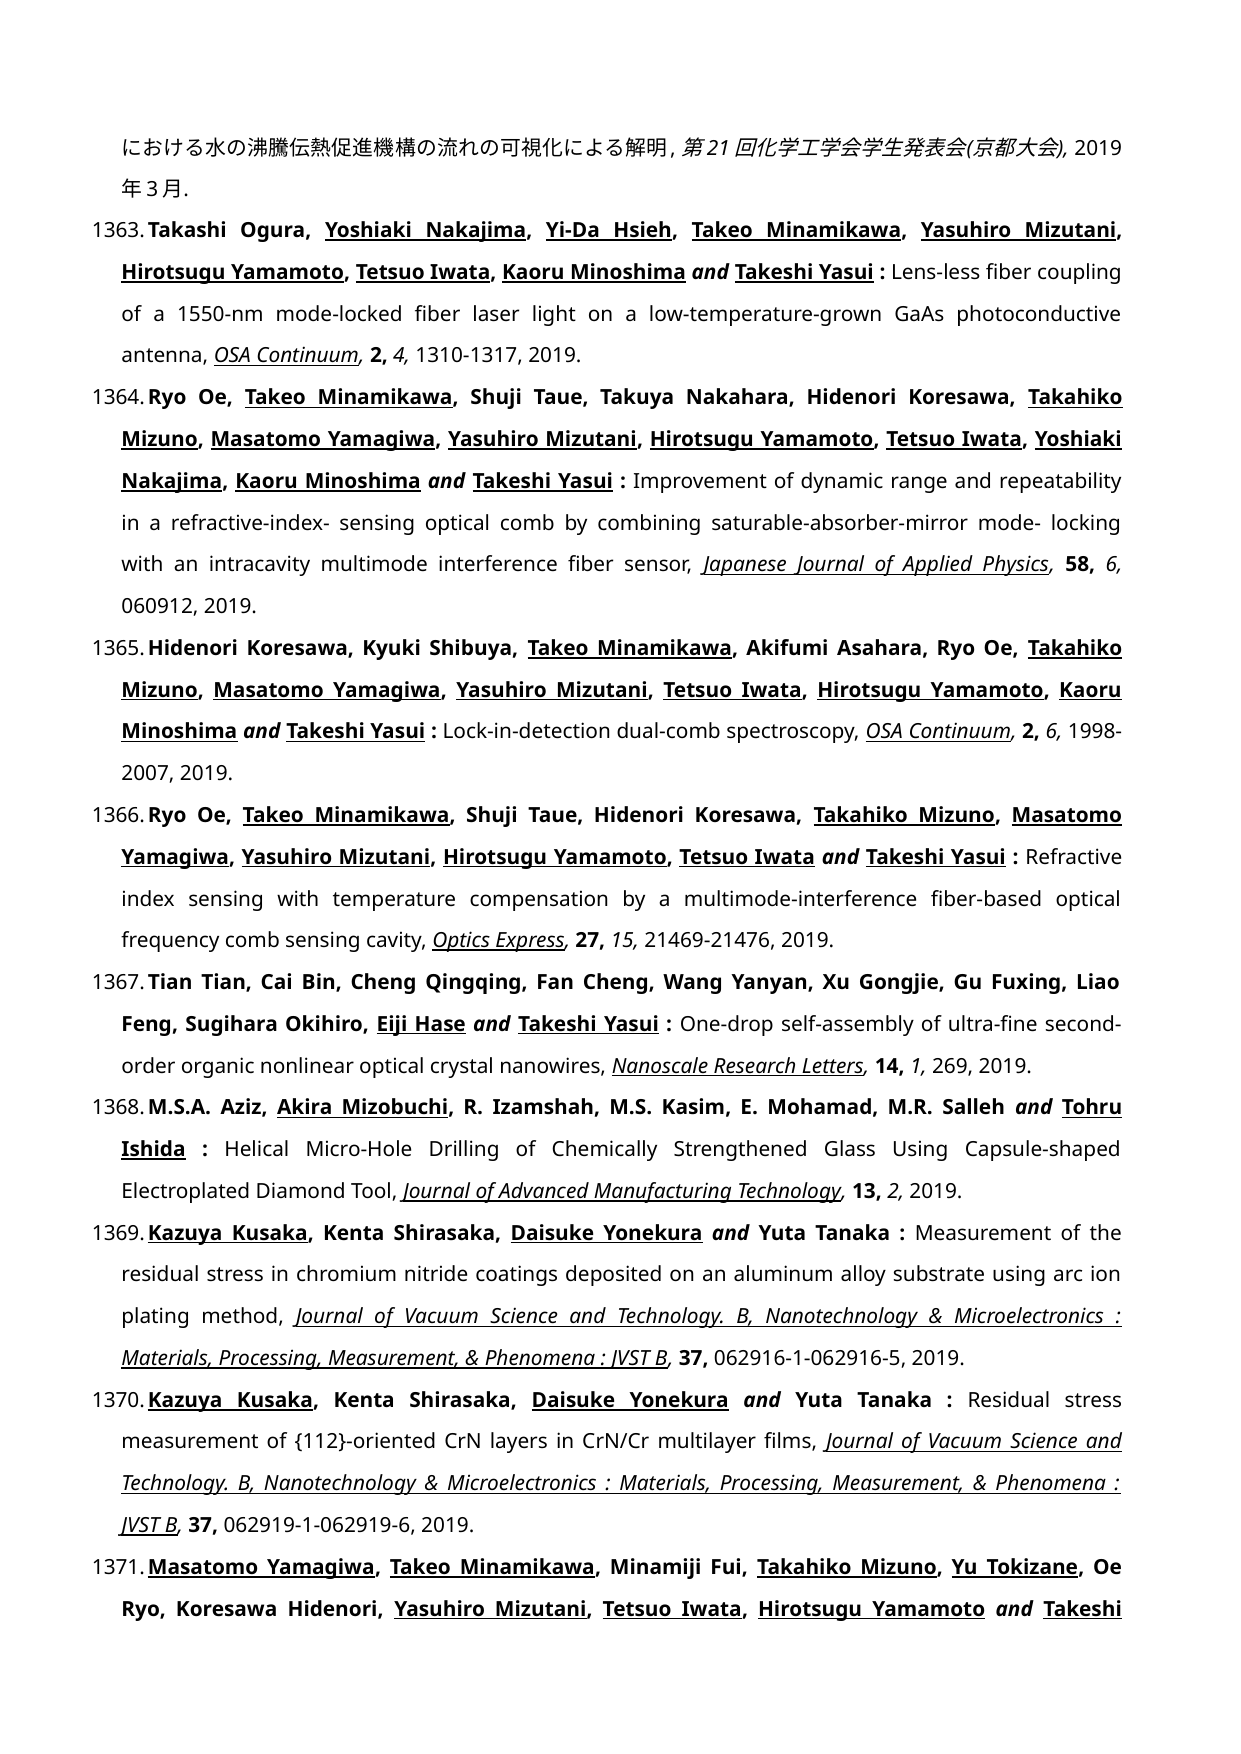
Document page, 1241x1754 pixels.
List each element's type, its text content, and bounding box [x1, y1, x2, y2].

list M.S.A. Aziz, Akira Mizobuchi, R. Izamshah, M.S. Kasim, E. Mohamad, M.R. Salleh and Tohru Ishida : Helical Micro-Hole Drilling of Chemically Strengthened Glass Using Capsule-shaped Electroplated Diamond Tool, Journal of Advanced Manufacturing Technology, 13, 2, 2019. [92, 1086, 1122, 1211]
list Tian Tian, Cai Bin, Cheng Qingqing, Fan Cheng, Wang Yanyan, Xu Gongjie, Gu Fuxing, Liao Feng, Sugihara Okihiro, Eiji Hase and Takeshi Yasui : One-drop self-assembly of ultra-fine second-order organic nonlinear optical crystal nanowires, Nanoscale Research Letters, 14, 1, 269, 2019. [92, 961, 1122, 1086]
list Kazuya Kusaka, Kenta Shirasaka, Daisuke Yonekura and Yuta Tanaka : Measurement of the residual stress in chromium nitride coatings deposited on an aluminum alloy substrate using arc ion plating method, Journal of Vacuum Science and Technology. B, Nanotechnology & Microelectronics : Materials, Processing, Measurement, & Phenomena : JVST B, 37, 062916-1-062916-5, 2019. [92, 1211, 1122, 1378]
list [92, 125, 1122, 209]
list Kazuya Kusaka, Kenta Shirasaka, Daisuke Yonekura and Yuta Tanaka : Residual stress measurement of {112}-oriented CrN layers in CrN/Cr multilayer films, Journal of Vacuum Science and Technology. B, Nanotechnology & Microelectronics : Materials, Processing, Measurement, & Phenomena : JVST B, 37, 062919-1-062919-6, 2019. [92, 1378, 1122, 1545]
list Ryo Oe, Takeo Minamikawa, Shuji Taue, Hidenori Koresawa, Takahiko Mizuno, Masatomo Yamagiwa, Yasuhiro Mizutani, Hirotsugu Yamamoto, Tetsuo Iwata and Takeshi Yasui : Refractive index sensing with temperature compensation by a multimode-interference fiber-based optical frequency comb sensing cavity, Optics Express, 27, 15, 21469-21476, 2019. [92, 793, 1122, 961]
list Hidenori Koresawa, Kyuki Shibuya, Takeo Minamikawa, Akifumi Asahara, Ryo Oe, Takahiko Mizuno, Masatomo Yamagiwa, Yasuhiro Mizutani, Tetsuo Iwata, Hirotsugu Yamamoto, Kaoru Minoshima and Takeshi Yasui : Lock-in-detection dual-comb spectroscopy, OSA Continuum, 2, 6, 1998-2007, 2019. [92, 626, 1122, 793]
list Ryo Oe, Takeo Minamikawa, Shuji Taue, Takuya Nakahara, Hidenori Koresawa, Takahiko Mizuno, Masatomo Yamagiwa, Yasuhiro Mizutani, Hirotsugu Yamamoto, Tetsuo Iwata, Yoshiaki Nakajima, Kaoru Minoshima and Takeshi Yasui : Improvement of dynamic range and repeatability in a refractive-index- sensing optical comb by combining saturable-absorber-mirror mode- locking with an intracavity multimode interference fiber sensor, Japanese Journal of Applied Physics, 58, 6, 060912, 2019. [92, 376, 1122, 626]
list Takashi Ogura, Yoshiaki Nakajima, Yi-Da Hsieh, Takeo Minamikawa, Yasuhiro Mizutani, Hirotsugu Yamamoto, Tetsuo Iwata, Kaoru Minoshima and Takeshi Yasui : Lens-less fiber coupling of a 1550-nm mode-locked fiber laser light on a low-temperature-grown GaAs photoconductive antenna, OSA Continuum, 2, 4, 1310-1317, 2019. [92, 209, 1122, 376]
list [92, 1545, 1122, 1629]
